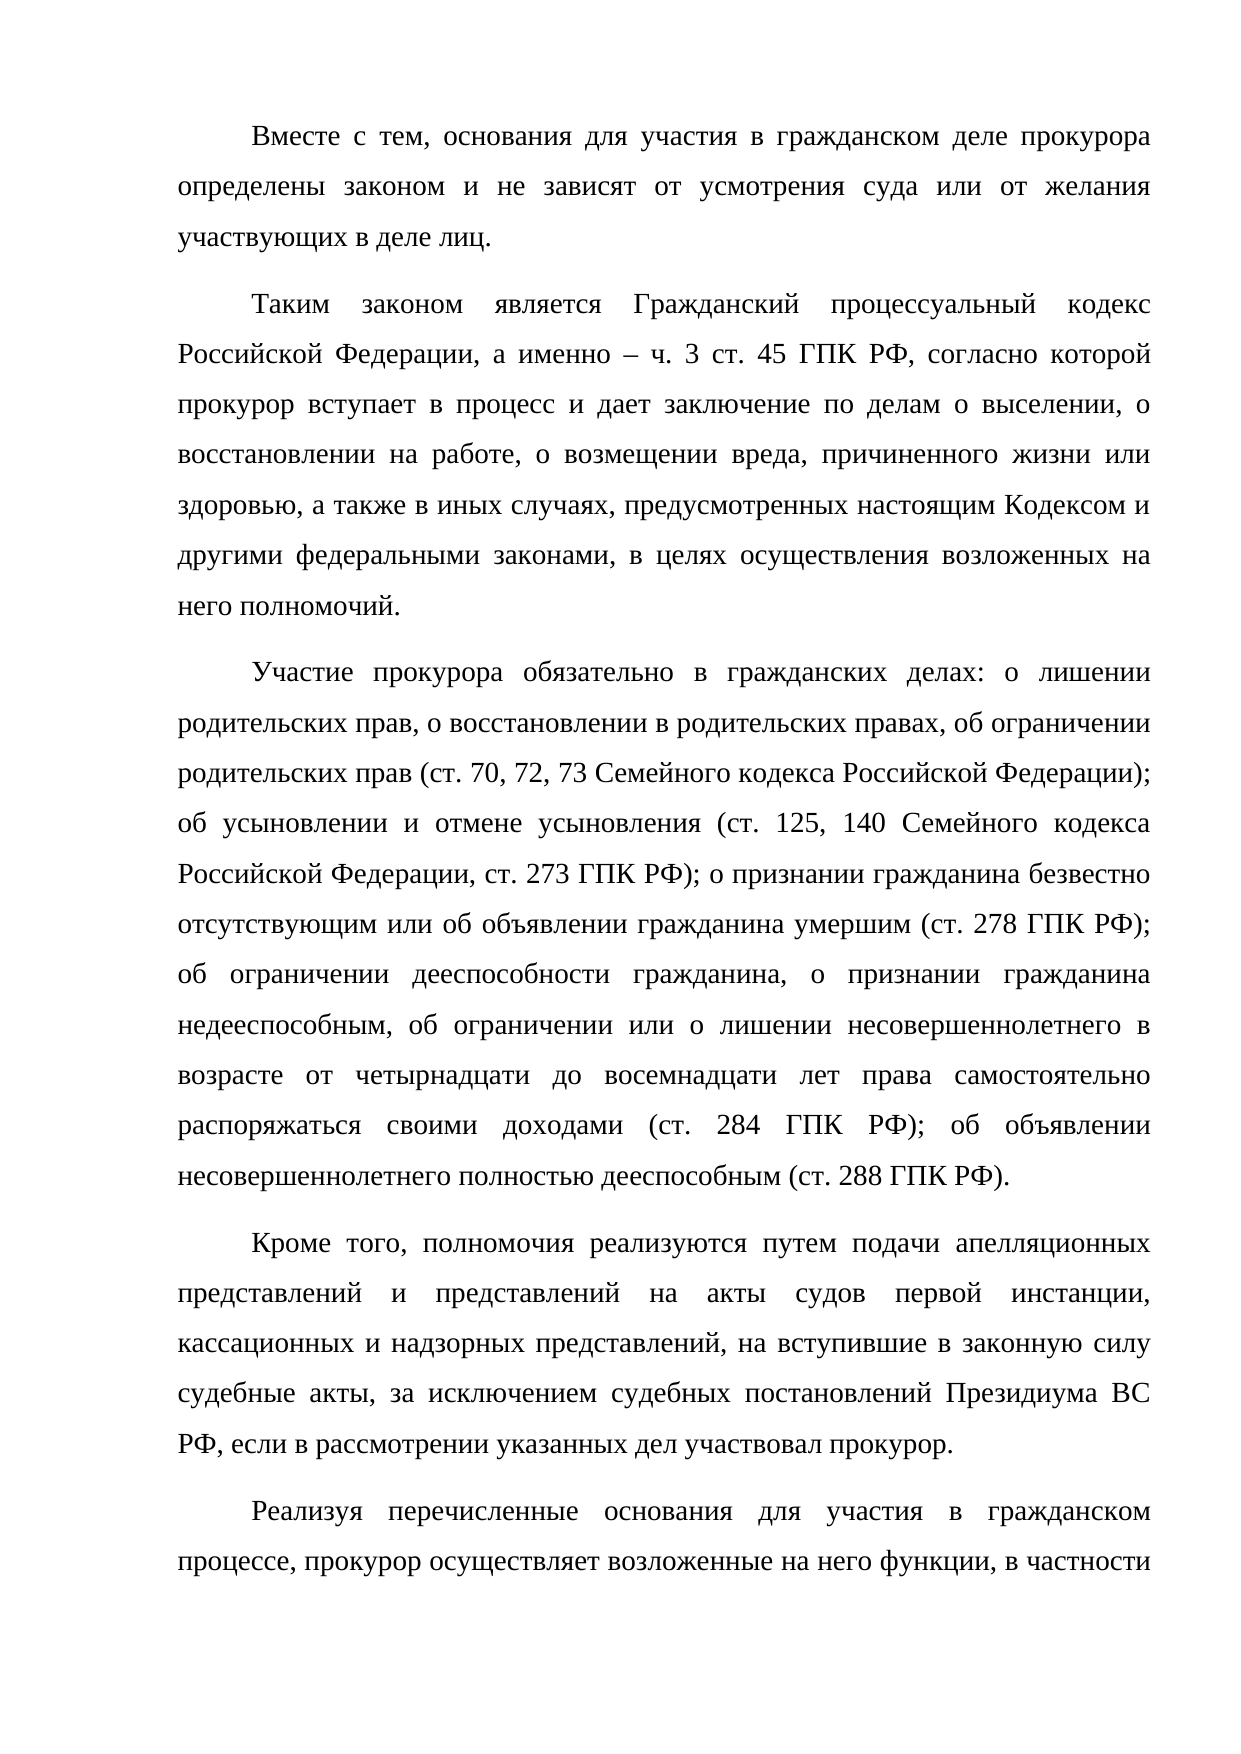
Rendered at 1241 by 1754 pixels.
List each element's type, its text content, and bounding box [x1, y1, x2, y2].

text Таким законом является Гражданский процессуальный кодекс Российской Федерации, а именно – ч. 3 ст. 45 ГПК РФ, согласно которой прокурор вступает в процесс и дает заключение по делам о выселении, о восстановлении на работе, о возмещении вреда, причиненного жизни или здоровью, а также в иных случаях, предусмотренных настоящим Кодексом и другими федеральными законами, в целях осуществления возложенных на него полномочий. [177, 286, 1152, 621]
text Вместе с тем, основания для участия в гражданском деле прокурора определены законом и не зависят от усмотрения суда или от желания участвующих в деле лиц. [177, 118, 1152, 252]
text Участие прокурора обязательно в гражданских делах: о лишении родительских прав, о восстановлении в родительских правах, об ограничении родительских прав (ст. 70, 72, 73 Семейного кодекса Российской Федерации); об усыновлении и отмене усыновления (ст. 125, 140 Семейного кодекса Российской Федерации, ст. 273 ГПК РФ); о признании гражданина безвестно отсутствующим или об объявлении гражданина умершим (ст. 278 ГПК РФ); об ограничении дееспособности гражданина, о признании гражданина недееспособным, об ограничении или о лишении несовершеннолетнего в возрасте от четырнадцати до восемнадцати лет права самостоятельно распоряжаться своими доходами (ст. 284 ГПК РФ); об объявлении несовершеннолетнего полностью дееспособным (ст. 288 ГПК РФ). [177, 654, 1152, 1191]
text Кроме того, полномочия реализуются путем подачи апелляционных представлений и представлений на акты судов первой инстанции, кассационных и надзорных представлений, на вступившие в законную силу судебные акты, за исключением судебных постановлений Президиума ВС РФ, если в рассмотрении указанных дел участвовал прокурор. [177, 1225, 1152, 1459]
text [177, 1493, 1152, 1577]
